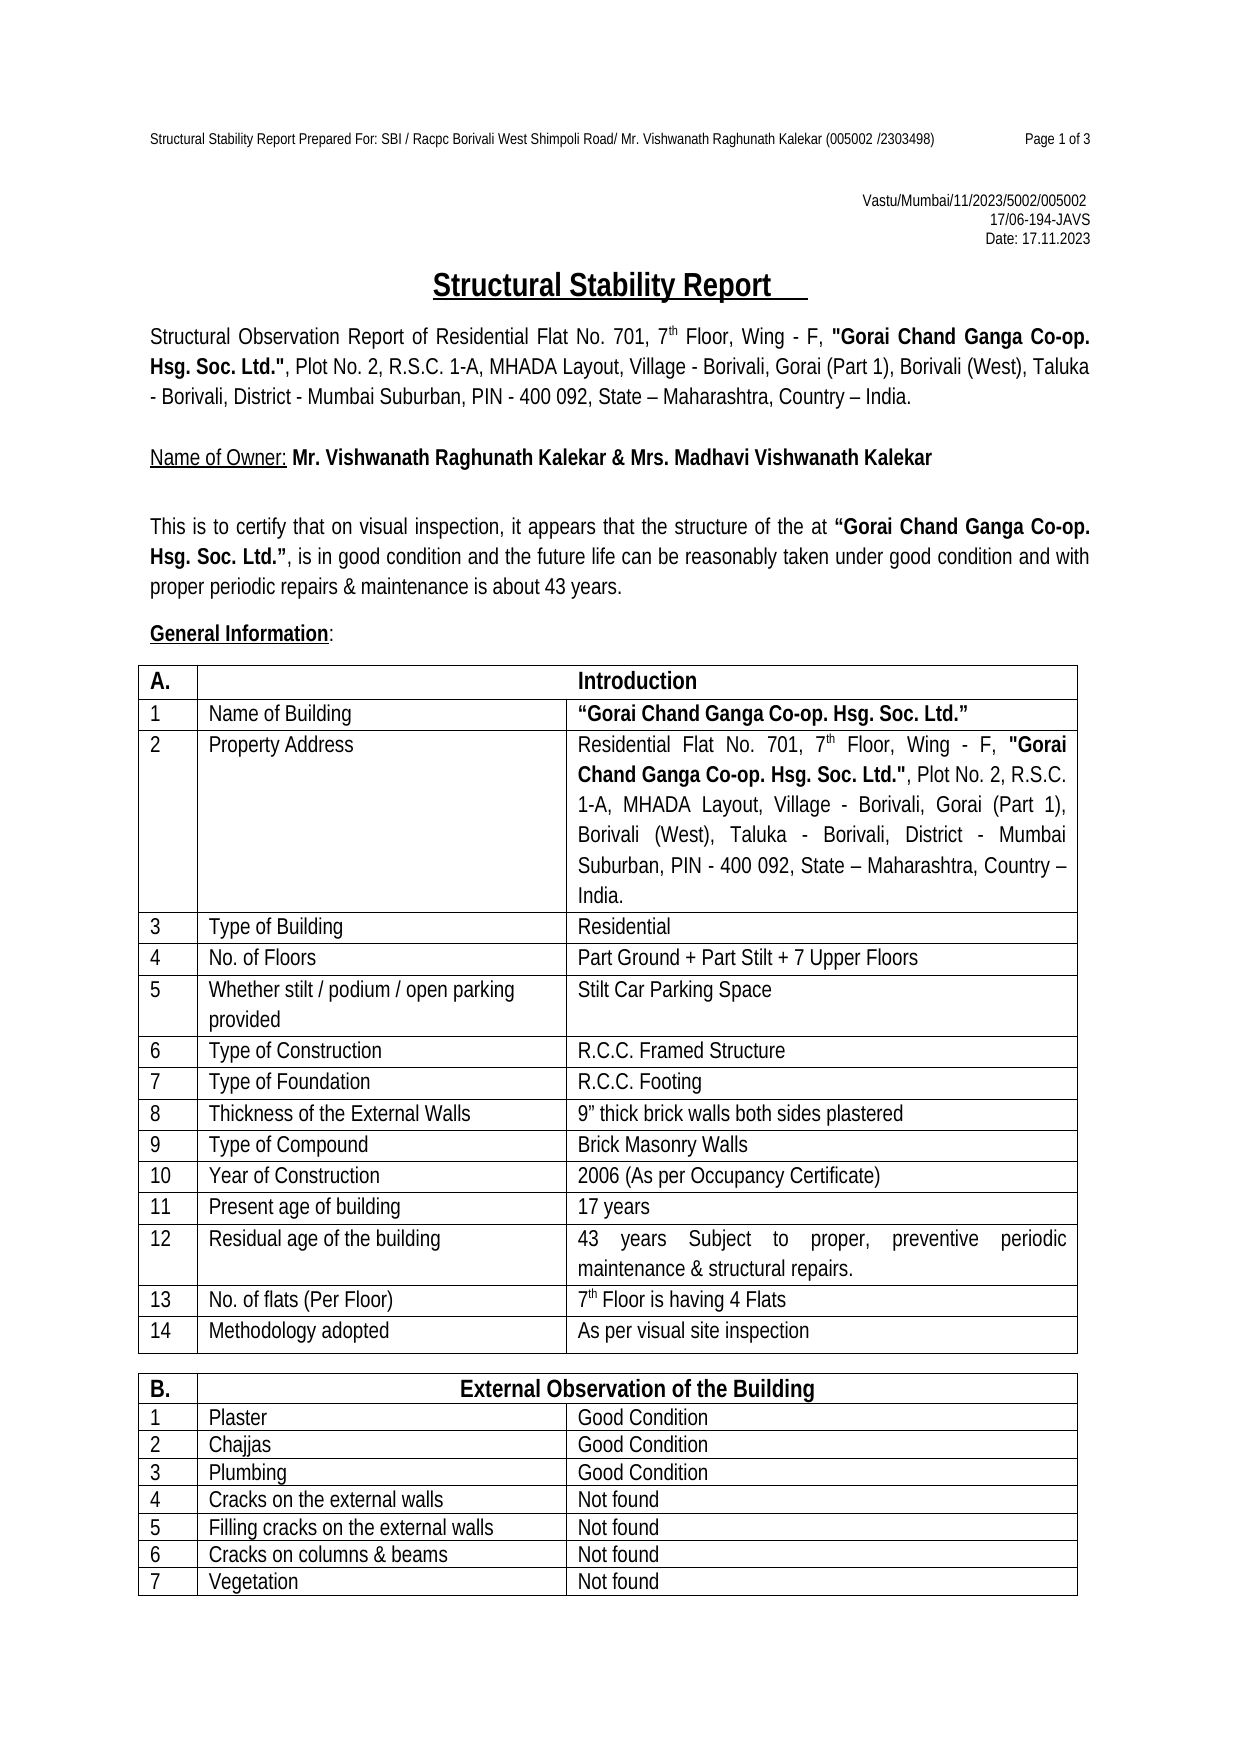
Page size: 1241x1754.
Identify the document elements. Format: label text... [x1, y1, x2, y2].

table_cell Residential [567, 913, 1077, 943]
table_cell No. of flats (Per Floor) [198, 1286, 566, 1316]
table_header External Observation of the Building [198, 1374, 1077, 1403]
table_header Introduction [198, 666, 1077, 698]
table_cell 2006 (As per Occupancy Certificate) [567, 1162, 1077, 1192]
table_cell 9” thick brick walls both sides plastered [567, 1100, 1077, 1130]
table_cell Part Ground + Part Stilt + 7 Upper Floors [567, 944, 1077, 974]
table_cell 7 [139, 1068, 197, 1098]
table_cell Good Condition [567, 1404, 1077, 1430]
table_cell 1 [139, 700, 197, 730]
table_cell “Gorai Chand Ganga Co-op. Hsg. Soc. Ltd.” [567, 700, 1077, 730]
table_cell Not found [567, 1486, 1077, 1512]
table_cell 43 years Subject to proper, preventive periodic maintenance & structural repairs. [567, 1225, 1077, 1285]
table_cell 6 [139, 1037, 197, 1067]
table_cell No. of Floors [198, 944, 566, 974]
table_cell Not found [567, 1514, 1077, 1540]
table_cell 2 [139, 731, 197, 912]
table_header A. [139, 666, 197, 698]
table_cell 2 [139, 1431, 197, 1458]
table_cell 9 [139, 1131, 197, 1161]
table_cell 3 [139, 913, 197, 943]
table_cell Type of Compound [198, 1131, 566, 1161]
table_cell 12 [139, 1225, 197, 1285]
table_cell Plaster [198, 1404, 566, 1430]
table_cell 3 [139, 1459, 197, 1485]
table_cell 8 [139, 1100, 197, 1130]
text Vastu/Mumbai/11/2023/5002/005002 17/06-194-JAVS Date: 17.11.2023 [750, 191, 1090, 248]
text Name of Owner: Mr. Vishwanath Raghunath Kalekar & Mrs. Madhavi Vishwanath Kalekar [150, 444, 1090, 470]
table_cell 4 [139, 944, 197, 974]
table_cell 6 [139, 1541, 197, 1567]
table_cell Name of Building [198, 700, 566, 730]
table_cell Type of Building [198, 913, 566, 943]
table_cell Plumbing [198, 1459, 566, 1485]
table_cell Chajjas [198, 1431, 566, 1458]
table_cell Not found [567, 1541, 1077, 1567]
table_cell Good Condition [567, 1459, 1077, 1485]
text Structural Stability Report [150, 265, 1090, 303]
table_cell Methodology adopted [198, 1317, 566, 1353]
table_cell Residential Flat No. 701, 7th Floor, Wing - F, "Gorai Chand Ganga Co-op. Hsg. Soc. Ltd.", Plot No. 2, R.S.C. 1-A, MHADA Layout, Village - Borivali, Gorai (Part 1), Borivali (West), Taluka - Borivali, District - Mumbai Suburban, PIN - 400 092, State – Maharashtra, Country – India. [567, 731, 1077, 912]
table_cell Type of Foundation [198, 1068, 566, 1098]
table_cell 13 [139, 1286, 197, 1316]
table_cell Good Condition [567, 1431, 1077, 1458]
table_cell 7 [139, 1568, 197, 1594]
table_cell 7th Floor is having 4 Flats [567, 1286, 1077, 1316]
table_cell Vegetation [198, 1568, 566, 1594]
table_cell 4 [139, 1486, 197, 1512]
table_cell 10 [139, 1162, 197, 1192]
table_cell R.C.C. Footing [567, 1068, 1077, 1098]
table_cell Type of Construction [198, 1037, 566, 1067]
table_cell Whether stilt / podium / open parking provided [198, 976, 566, 1036]
table_cell Thickness of the External Walls [198, 1100, 566, 1130]
text This is to certify that on visual inspection, it appears that the structure of the at “Gorai Chand Ganga Co-op. Hsg. Soc. Ltd.”, is in good condition and the future life can be reasonably taken under good condition and with proper periodic repairs & maintenance is about 43 years. [150, 513, 1090, 599]
table_cell Brick Masonry Walls [567, 1131, 1077, 1161]
table_cell 5 [139, 976, 197, 1036]
table_cell Cracks on columns & beams [198, 1541, 566, 1567]
table_cell Year of Construction [198, 1162, 566, 1192]
text General Information: [150, 620, 1090, 646]
table_cell 5 [139, 1514, 197, 1540]
table_cell 17 years [567, 1193, 1077, 1223]
table_cell Cracks on the external walls [198, 1486, 566, 1512]
table_cell 1 [139, 1404, 197, 1430]
table_cell Property Address [198, 731, 566, 912]
table_cell Filling cracks on the external walls [198, 1514, 566, 1540]
table_cell Residual age of the building [198, 1225, 566, 1285]
table_cell Not found [567, 1568, 1077, 1594]
table_cell R.C.C. Framed Structure [567, 1037, 1077, 1067]
table_cell 11 [139, 1193, 197, 1223]
table_cell As per visual site inspection [567, 1317, 1077, 1353]
table_cell Present age of building [198, 1193, 566, 1223]
table_cell 14 [139, 1317, 197, 1353]
text Structural Observation Report of Residential Flat No. 701, 7th Floor, Wing - F, "Gorai Chand Ganga Co-op. Hsg. Soc. Ltd.", Plot No. 2, R.S.C. 1-A, MHADA Layout, Village - Borivali, Gorai (Part 1), Borivali (West), Taluka - Borivali, District - Mumbai Suburban, PIN - 400 092, State – Maharashtra, Country – India. [150, 323, 1090, 410]
table_header B. [139, 1374, 197, 1403]
table_cell Stilt Car Parking Space [567, 976, 1077, 1036]
